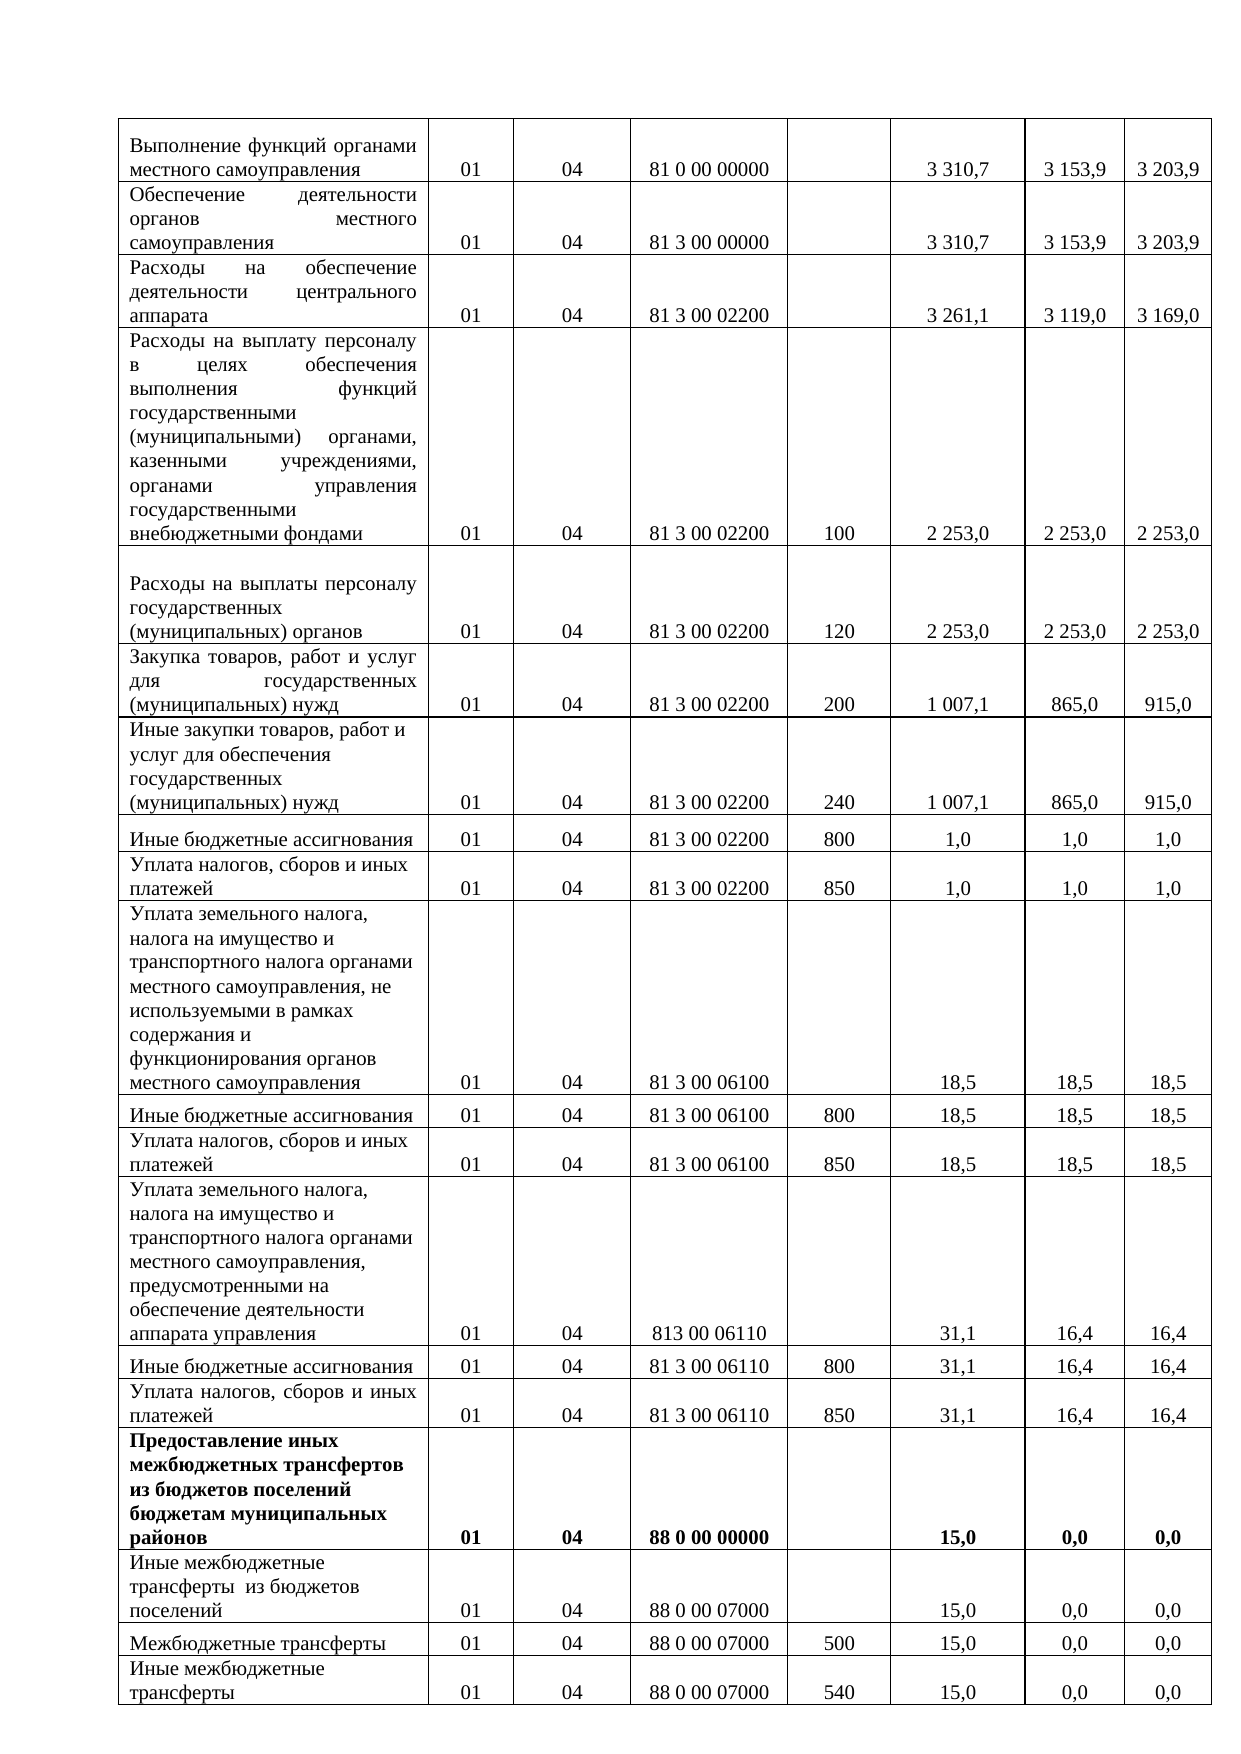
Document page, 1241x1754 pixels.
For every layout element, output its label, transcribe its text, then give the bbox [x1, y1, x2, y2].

table_cell 0,0 [1125, 1623, 1211, 1655]
table_cell 81 3 00 02200 [631, 815, 787, 851]
table_cell 01 [429, 1346, 513, 1378]
table_cell 3 153,9 [1026, 182, 1124, 254]
table_cell 01 [429, 852, 513, 900]
table_cell Уплата земельного налога, налога на имущество и транспортного налога органами местного самоуправления, предусмотренными на обеспечение деятельности аппарата управления [119, 1177, 428, 1345]
table_cell 04 [514, 1428, 630, 1549]
table_cell 81 3 00 06100 [631, 901, 787, 1094]
table_cell Иные бюджетные ассигнования [119, 815, 428, 851]
table_cell 81 3 00 02200 [631, 852, 787, 900]
table_cell 04 [514, 1656, 630, 1704]
table_cell 16,4 [1026, 1379, 1124, 1427]
table_cell 915,0 [1125, 644, 1211, 716]
table_cell 04 [514, 815, 630, 851]
table_cell 18,5 [1026, 901, 1124, 1094]
table_cell 81 3 00 00000 [631, 182, 787, 254]
table_cell 3 310,7 [891, 182, 1024, 254]
table_cell 04 [514, 546, 630, 643]
table_cell [788, 1428, 890, 1549]
table_cell 01 [429, 1095, 513, 1127]
table_cell 04 [514, 328, 630, 545]
table_cell 01 [429, 328, 513, 545]
table_cell Иные бюджетные ассигнования [119, 1095, 428, 1127]
table_cell Расходы на обеспечение деятельности центрального аппарата [119, 255, 428, 327]
table_cell 540 [788, 1656, 890, 1704]
table_cell 200 [788, 644, 890, 716]
table_cell 88 0 00 07000 [631, 1656, 787, 1704]
table_cell 31,1 [891, 1346, 1024, 1378]
table_cell 800 [788, 815, 890, 851]
table_cell 88 0 00 07000 [631, 1623, 787, 1655]
table_cell 0,0 [1125, 1656, 1211, 1704]
table_cell 15,0 [891, 1550, 1024, 1622]
table_cell 04 [514, 255, 630, 327]
table_cell 0,0 [1026, 1656, 1124, 1704]
table_cell 88 0 00 00000 [631, 1428, 787, 1549]
table_cell 01 [429, 718, 513, 814]
table_cell [788, 119, 890, 181]
table_cell 3 261,1 [891, 255, 1024, 327]
table_cell 800 [788, 1346, 890, 1378]
table_cell 120 [788, 546, 890, 643]
table_cell 1 007,1 [891, 718, 1024, 814]
table_cell 2 253,0 [1125, 328, 1211, 545]
table_cell 04 [514, 119, 630, 181]
table_cell 15,0 [891, 1428, 1024, 1549]
table_cell 100 [788, 328, 890, 545]
table_cell 18,5 [891, 1095, 1024, 1127]
table_cell 01 [429, 1623, 513, 1655]
table_cell 31,1 [891, 1177, 1024, 1345]
table_cell 850 [788, 1128, 890, 1176]
table_cell 18,5 [1026, 1128, 1124, 1176]
table_cell 01 [429, 1656, 513, 1704]
table_cell 3 310,7 [891, 119, 1024, 181]
table_cell 04 [514, 1128, 630, 1176]
table_cell 850 [788, 852, 890, 900]
table_cell 04 [514, 1095, 630, 1127]
table_cell Иные бюджетные ассигнования [119, 1346, 428, 1378]
table_cell 01 [429, 1428, 513, 1549]
table_cell 1,0 [1026, 852, 1124, 900]
table_cell 2 253,0 [1026, 546, 1124, 643]
table_cell Уплата налогов, сборов и иных платежей [119, 1379, 428, 1427]
table_cell 04 [514, 901, 630, 1094]
table_cell 2 253,0 [891, 328, 1024, 545]
table_cell 1,0 [1125, 815, 1211, 851]
table_cell 18,5 [891, 1128, 1024, 1176]
table_cell 865,0 [1026, 718, 1124, 814]
table_cell 16,4 [1125, 1346, 1211, 1378]
table_cell 18,5 [1125, 901, 1211, 1094]
table_cell 01 [429, 255, 513, 327]
table_cell 01 [429, 1379, 513, 1427]
table_cell 18,5 [1026, 1095, 1124, 1127]
table_cell 04 [514, 182, 630, 254]
table_cell 1,0 [1125, 852, 1211, 900]
table_cell 18,5 [1125, 1095, 1211, 1127]
table_cell 18,5 [891, 901, 1024, 1094]
table_cell 04 [514, 644, 630, 716]
table_cell 81 3 00 02200 [631, 328, 787, 545]
table_cell Расходы на выплаты персоналу государственных (муниципальных) органов [119, 546, 428, 643]
table_cell [788, 182, 890, 254]
table_cell 0,0 [1125, 1428, 1211, 1549]
table_cell Закупка товаров, работ и услуг для государственных (муниципальных) нужд [119, 644, 428, 716]
table_cell 01 [429, 119, 513, 181]
table_cell 81 3 00 06110 [631, 1379, 787, 1427]
table_cell 16,4 [1125, 1177, 1211, 1345]
table_cell 16,4 [1026, 1177, 1124, 1345]
table_cell Уплата земельного налога, налога на имущество и транспортного налога органами местного самоуправления, не используемыми в рамках содержания и функционирования органов местного самоуправления [119, 901, 428, 1094]
table_cell 01 [429, 1550, 513, 1622]
table_cell 3 153,9 [1026, 119, 1124, 181]
table_cell 81 3 00 06100 [631, 1095, 787, 1127]
table_cell 18,5 [1125, 1128, 1211, 1176]
table_cell 01 [429, 1177, 513, 1345]
table_cell 2 253,0 [891, 546, 1024, 643]
table_cell Межбюджетные трансферты [119, 1623, 428, 1655]
table_cell 15,0 [891, 1623, 1024, 1655]
table_cell 81 3 00 02200 [631, 255, 787, 327]
table_cell 240 [788, 718, 890, 814]
table_cell 1,0 [1026, 815, 1124, 851]
table_cell 01 [429, 901, 513, 1094]
table_cell [788, 901, 890, 1094]
table_cell 3 169,0 [1125, 255, 1211, 327]
table_cell 915,0 [1125, 718, 1211, 814]
table_cell 16,4 [1026, 1346, 1124, 1378]
table_cell Иные закупки товаров, работ и услуг для обеспечения государственных (муниципальных) нужд [119, 718, 428, 814]
table_cell Иные межбюджетные трансферты из бюджетов поселений [119, 1550, 428, 1622]
table_cell Уплата налогов, сборов и иных платежей [119, 852, 428, 900]
table_cell 04 [514, 1623, 630, 1655]
table_cell 1,0 [891, 815, 1024, 851]
table_cell 800 [788, 1095, 890, 1127]
table_cell 81 0 00 00000 [631, 119, 787, 181]
table_cell 31,1 [891, 1379, 1024, 1427]
table_cell 0,0 [1125, 1550, 1211, 1622]
table_cell 01 [429, 546, 513, 643]
table_cell 813 00 06110 [631, 1177, 787, 1345]
table_cell 3 119,0 [1026, 255, 1124, 327]
table_cell 04 [514, 1379, 630, 1427]
table_cell 01 [429, 1128, 513, 1176]
table_cell 1 007,1 [891, 644, 1024, 716]
table_cell [788, 255, 890, 327]
table_cell 865,0 [1026, 644, 1124, 716]
table_cell Предоставление иных межбюджетных трансфертов из бюджетов поселений бюджетам муниципальных районов [119, 1428, 428, 1549]
table_cell 0,0 [1026, 1550, 1124, 1622]
table_cell 0,0 [1026, 1428, 1124, 1549]
table_cell Уплата налогов, сборов и иных платежей [119, 1128, 428, 1176]
table_cell 01 [429, 815, 513, 851]
table_cell 2 253,0 [1125, 546, 1211, 643]
table_cell 81 3 00 06110 [631, 1346, 787, 1378]
table_cell [788, 1177, 890, 1345]
table_cell 3 203,9 [1125, 119, 1211, 181]
table_cell 0,0 [1026, 1623, 1124, 1655]
table_cell 81 3 00 02200 [631, 718, 787, 814]
table_cell Выполнение функций органами местного самоуправления [119, 119, 428, 181]
table_cell 15,0 [891, 1656, 1024, 1704]
table_cell 500 [788, 1623, 890, 1655]
table_cell 01 [429, 644, 513, 716]
table_cell 01 [429, 182, 513, 254]
table_cell 88 0 00 07000 [631, 1550, 787, 1622]
table_cell 04 [514, 1550, 630, 1622]
table_cell 04 [514, 1346, 630, 1378]
table_cell 1,0 [891, 852, 1024, 900]
table_cell 81 3 00 06100 [631, 1128, 787, 1176]
table_cell 81 3 00 02200 [631, 644, 787, 716]
table_cell 04 [514, 1177, 630, 1345]
table_cell 3 203,9 [1125, 182, 1211, 254]
table_cell 81 3 00 02200 [631, 546, 787, 643]
table_cell [788, 1550, 890, 1622]
table_cell 2 253,0 [1026, 328, 1124, 545]
table_cell 16,4 [1125, 1379, 1211, 1427]
table_cell Обеспечение деятельности органов местного самоуправления [119, 182, 428, 254]
table_cell 04 [514, 718, 630, 814]
table_cell 04 [514, 852, 630, 900]
table_cell Иные межбюджетные трансферты [119, 1656, 428, 1704]
table_cell 850 [788, 1379, 890, 1427]
